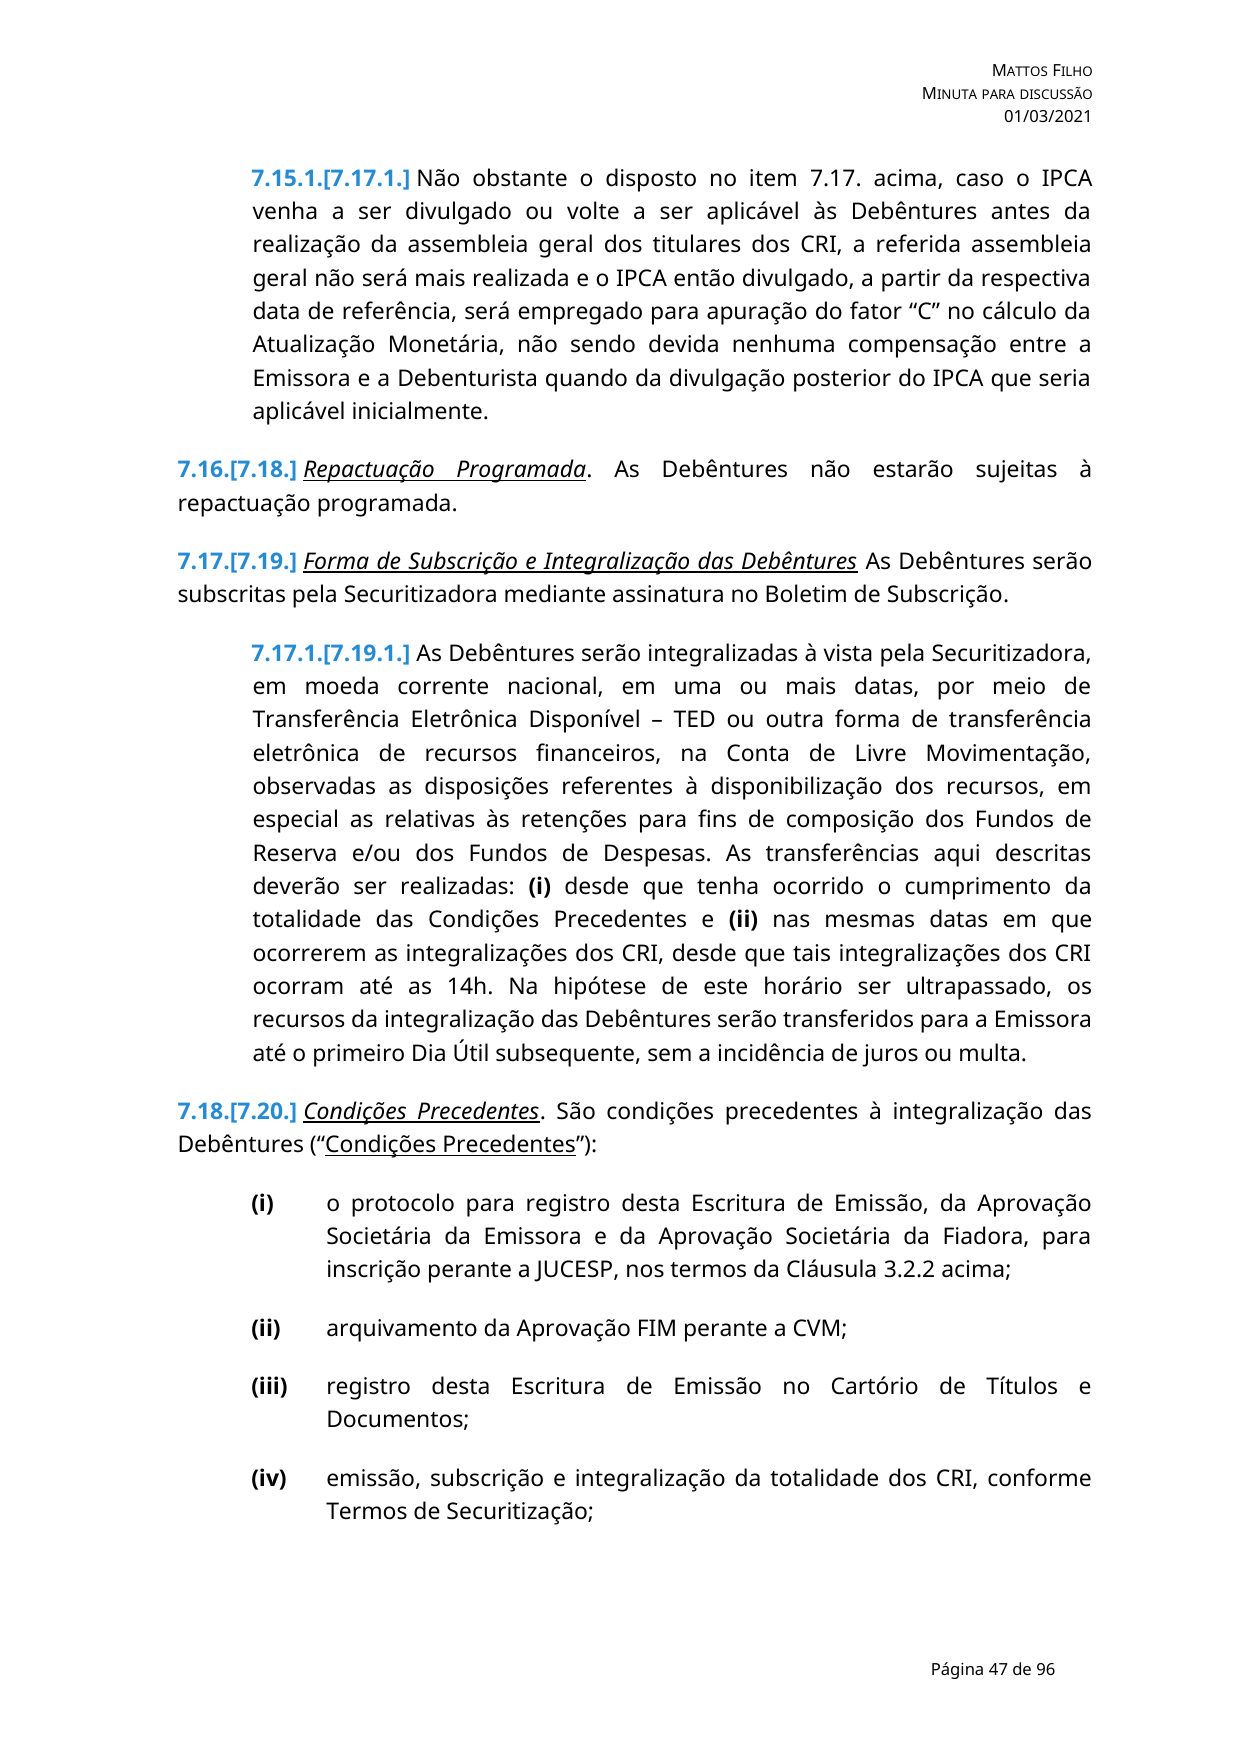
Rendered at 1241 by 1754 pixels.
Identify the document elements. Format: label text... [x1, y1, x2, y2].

subtitle Repactuação Programada. As Debêntures não estarão sujeitas à repactuação programada. [177, 451, 1092, 518]
list registro desta Escritura de Emissão no Cartório de Títulos e Documentos; [251, 1368, 1092, 1434]
subtitle Não obstante o disposto no item 7.17. acima, caso o IPCA venha a ser divulgado ou volte a ser aplicável às Debêntures antes da realização da assembleia geral dos titulares dos CRI, a referida assembleia geral não será mais realizada e o IPCA então divulgado, a partir da respectiva data de referência, será empregado para apuração do fator “C” no cálculo da Atualização Monetária, não sendo devida nenhuma compensação entre a Emissora e a Debenturista quando da divulgação posterior do IPCA que seria aplicável inicialmente. [251, 159, 1092, 426]
list emissão, subscrição e integralização da totalidade dos CRI, conforme Termos de Securitização; [251, 1459, 1092, 1526]
subtitle As Debêntures serão integralizadas à vista pela Securitizadora, em moeda corrente nacional, em uma ou mais datas, por meio de Transferência Eletrônica Disponível – TED ou outra forma de transferência eletrônica de recursos financeiros, na Conta de Livre Movimentação, observadas as disposições referentes à disponibilização dos recursos, em especial as relativas às retenções para fins de composição dos Fundos de Reserva e/ou dos Fundos de Despesas. As transferências aqui descritas deverão ser realizadas: (i) desde que tenha ocorrido o cumprimento da totalidade das Condições Precedentes e (ii) nas mesmas datas em que ocorrerem as integralizações dos CRI, desde que tais integralizações dos CRI ocorram até as 14h. Na hipótese de este horário ser ultrapassado, os recursos da integralização das Debêntures serão transferidos para a Emissora até o primeiro Dia Útil subsequente, sem a incidência de juros ou multa. [251, 634, 1092, 1068]
list o protocolo para registro desta Escritura de Emissão, da Aprovação Societária da Emissora e da Aprovação Societária da Fiadora, para inscrição perante a JUCESP, nos termos da Cláusula 3.2.2 acima; [251, 1184, 1092, 1284]
list arquivamento da Aprovação FIM perante a CVM; [251, 1309, 1092, 1343]
subtitle Forma de Subscrição e Integralização das Debêntures As Debêntures serão subscritas pela Securitizadora mediante assinatura no Boletim de Subscrição. [177, 543, 1092, 609]
subtitle Condições Precedentes. São condições precedentes à integralização das Debêntures (“Condições Precedentes”): [177, 1093, 1092, 1159]
